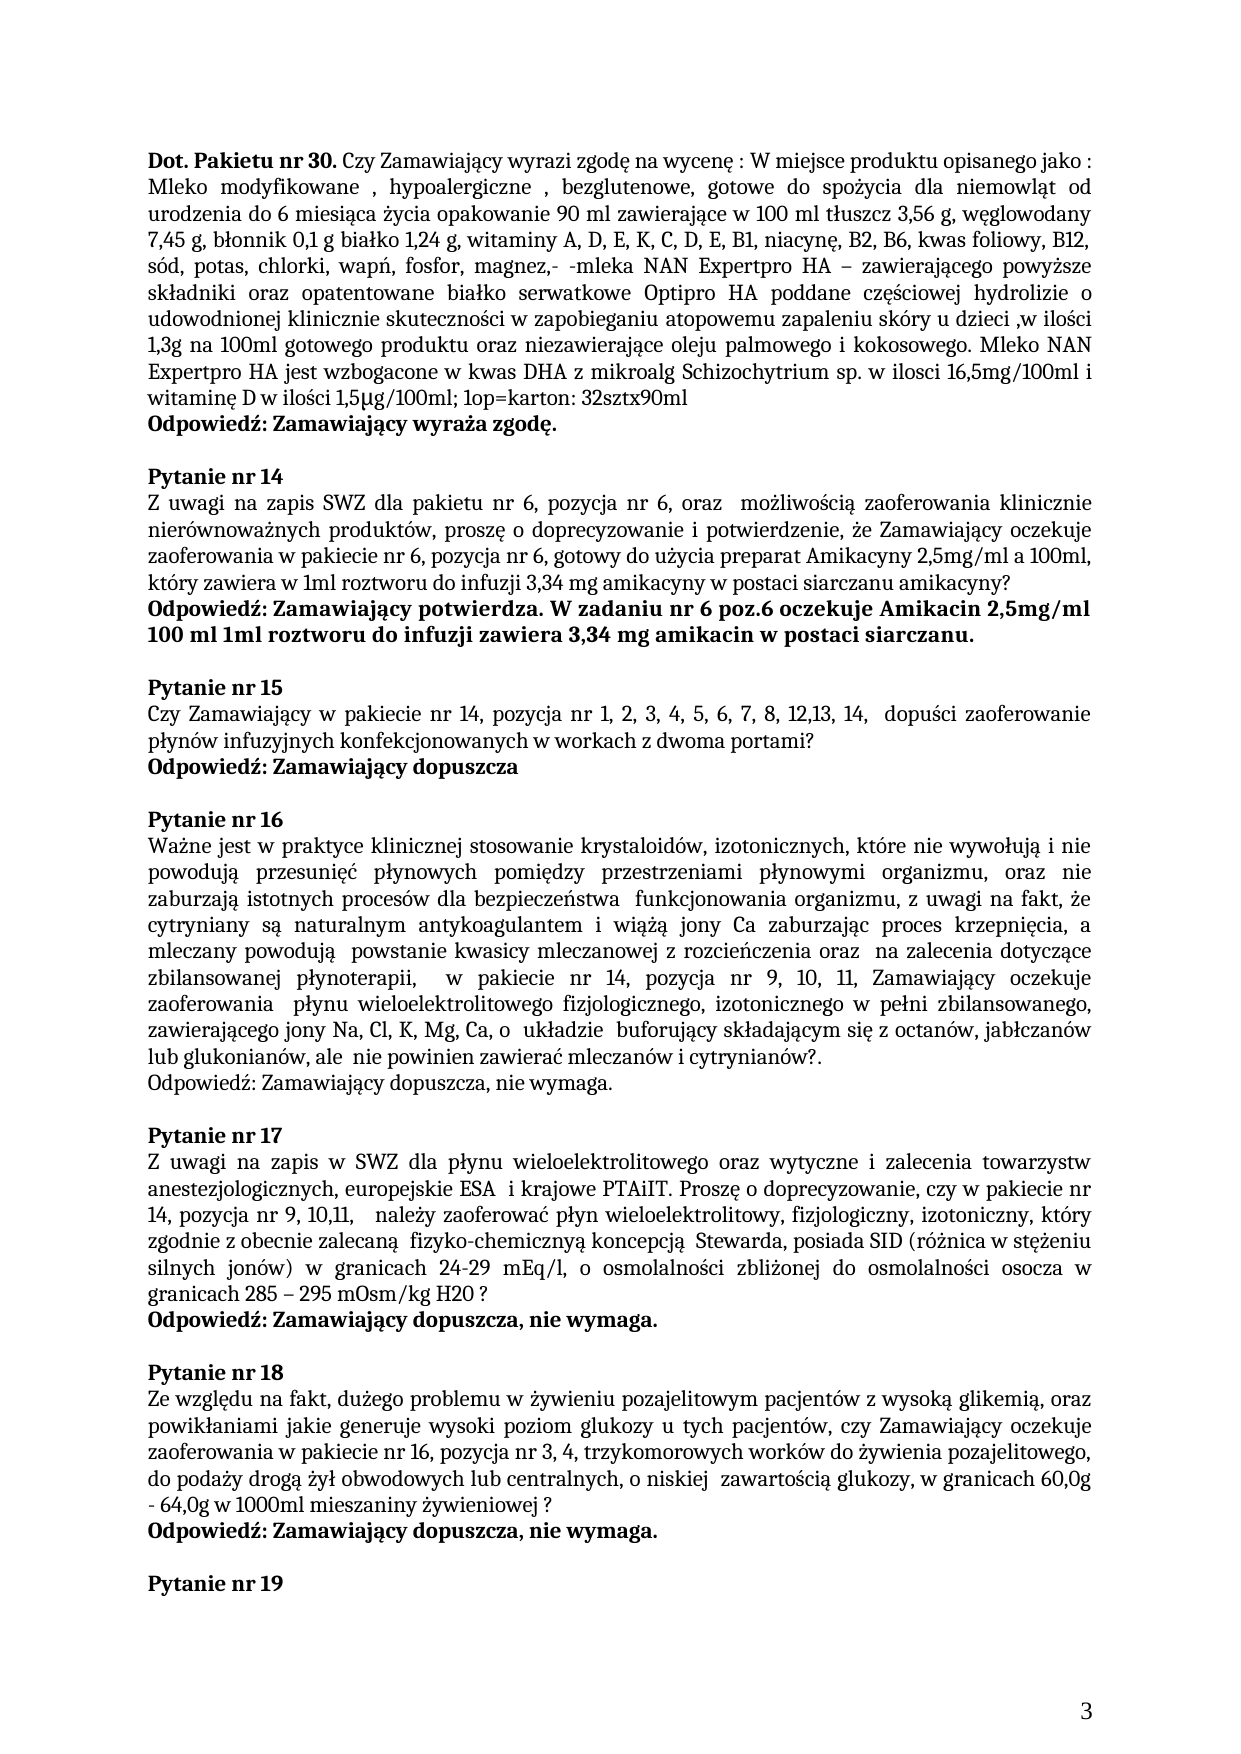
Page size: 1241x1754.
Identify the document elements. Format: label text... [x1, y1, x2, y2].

text Pytanie nr 15 [148, 675, 1093, 701]
text Pytanie nr 19 [148, 1571, 1093, 1597]
text Dot. Pakietu nr 30. Czy Zamawiający wyrazi zgodę na wycenę : W miejsce produktu opisanego jako : Mleko modyfikowane , hypoalergiczne , bezglutenowe, gotowe do spożycia dla niemowląt od urodzenia do 6 miesiąca życia opakowanie 90 ml zawierające w 100 ml tłuszcz 3,56 g, węglowodany 7,45 g, błonnik 0,1 g białko 1,24 g, witaminy A, D, E, K, C, D, E, B1, niacynę, B2, B6, kwas foliowy, B12, sód, potas, chlorki, wapń, fosfor, magnez,- -mleka NAN Expertpro HA – zawierającego powyższe składniki oraz opatentowane białko serwatkowe Optipro HA poddane częściowej hydrolizie o udowodnionej klinicznie skuteczności w zapobieganiu atopowemu zapaleniu skóry u dzieci ,w ilości 1,3g na 100ml gotowego produktu oraz niezawierające oleju palmowego i kokosowego. Mleko NAN Expertpro HA jest wzbogacone w kwas DHA z mikroalg Schizochytrium sp. w ilosci 16,5mg/100ml i witaminę D w ilości 1,5μg/100ml; 1op=karton: 32sztx90ml [148, 148, 1093, 411]
text Pytanie nr 18 [148, 1360, 1093, 1386]
text Odpowiedź: Zamawiający dopuszcza [148, 754, 1093, 780]
text Pytanie nr 16 [148, 806, 1093, 833]
text Odpowiedź: Zamawiający wyraża zgodę. [148, 411, 1093, 437]
text Ważne jest w praktyce klinicznej stosowanie krystaloidów, izotonicznych, które nie wywołują i nie powodują przesunięć płynowych pomiędzy przestrzeniami płynowymi organizmu, oraz nie zaburzają istotnych procesów dla bezpieczeństwa funkcjonowania organizmu, z uwagi na fakt, że cytryniany są naturalnym antykoagulantem i wiążą jony Ca zaburzając proces krzepnięcia, a mleczany powodują powstanie kwasicy mleczanowej z rozcieńczenia oraz na zalecenia dotyczące zbilansowanej płynoterapii, w pakiecie nr 14, pozycja nr 9, 10, 11, Zamawiający oczekuje zaoferowania płynu wieloelektrolitowego fizjologicznego, izotonicznego w pełni zbilansowanego, zawierającego jony Na, Cl, K, Mg, Ca, o układzie buforujący składającym się z octanów, jabłczanów lub glukonianów, ale nie powinien zawierać mleczanów i cytrynianów?. [148, 833, 1093, 1070]
text Z uwagi na zapis SWZ dla pakietu nr 6, pozycja nr 6, oraz możliwością zaoferowania klinicznie nierównoważnych produktów, proszę o doprecyzowanie i potwierdzenie, że Zamawiający oczekuje zaoferowania w pakiecie nr 6, pozycja nr 6, gotowy do użycia preparat Amikacyny 2,5mg/ml a 100ml, który zawiera w 1ml roztworu do infuzji 3,34 mg amikacyny w postaci siarczanu amikacyny? [148, 490, 1093, 596]
text Ze względu na fakt, dużego problemu w żywieniu pozajelitowym pacjentów z wysoką glikemią, oraz powikłaniami jakie generuje wysoki poziom glukozy u tych pacjentów, czy Zamawiający oczekuje zaoferowania w pakiecie nr 16, pozycja nr 3, 4, trzykomorowych worków do żywienia pozajelitowego, do podaży drogą żył obwodowych lub centralnych, o niskiej zawartością glukozy, w granicach 60,0g - 64,0g w 1000ml mieszaniny żywieniowej ? [148, 1386, 1093, 1518]
text Odpowiedź: Zamawiający dopuszcza, nie wymaga. [148, 1070, 1093, 1096]
text Pytanie nr 17 [148, 1123, 1093, 1149]
text Odpowiedź: Zamawiający potwierdza. W zadaniu nr 6 poz.6 oczekuje Amikacin 2,5mg/ml 100 ml 1ml roztworu do infuzji zawiera 3,34 mg amikacin w postaci siarczanu. [148, 596, 1093, 648]
text Pytanie nr 14 [148, 464, 1093, 490]
text Z uwagi na zapis w SWZ dla płynu wieloelektrolitowego oraz wytyczne i zalecenia towarzystw anestezjologicznych, europejskie ESA i krajowe PTAiIT. Proszę o doprecyzowanie, czy w pakiecie nr 14, pozycja nr 9, 10,11, należy zaoferować płyn wieloelektrolitowy, fizjologiczny, izotoniczny, który zgodnie z obecnie zalecaną fizyko-chemicznyą koncepcją Stewarda, posiada SID (różnica w stężeniu silnych jonów) w granicach 24-29 mEq/l, o osmolalności zbliżonej do osmolalności osocza w granicach 285 – 295 mOsm/kg H20 ? [148, 1149, 1093, 1307]
text Odpowiedź: Zamawiający dopuszcza, nie wymaga. [148, 1518, 1093, 1544]
text Odpowiedź: Zamawiający dopuszcza, nie wymaga. [148, 1307, 1093, 1333]
text Czy Zamawiający w pakiecie nr 14, pozycja nr 1, 2, 3, 4, 5, 6, 7, 8, 12,13, 14, dopuści zaoferowanie płynów infuzyjnych konfekcjonowanych w workach z dwoma portami? [148, 701, 1093, 754]
